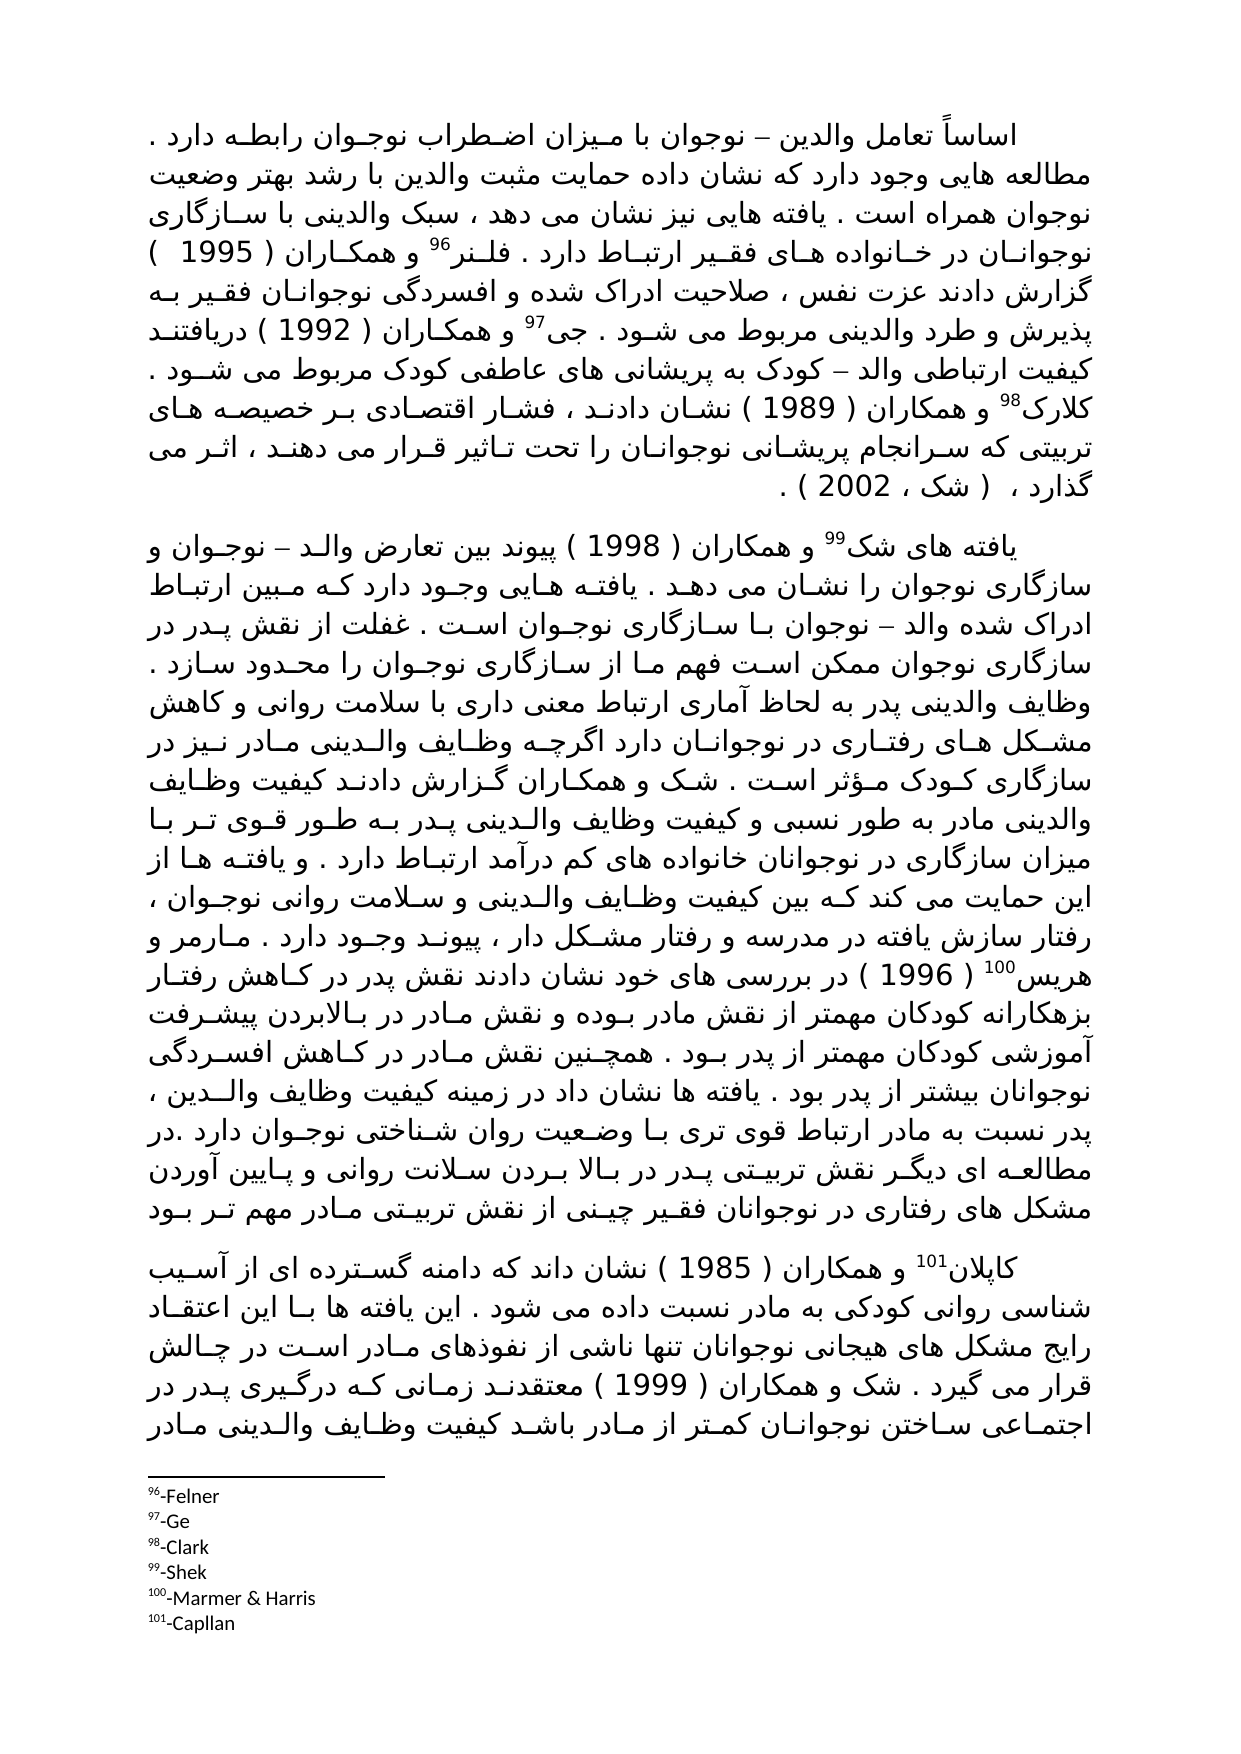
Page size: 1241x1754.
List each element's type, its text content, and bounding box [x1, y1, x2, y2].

text اساساً تعامل والدین – نوجوان با میزان اضطراب نوجوان رابطه دارد . مطالعه هایی وجود دارد که نشان داده حمایت مثبت والدین با رشد بهتر وضعیت نوجوان همراه است . یافته هایی نیز نشان می دهد ، سبک والدینی با سازگاری نوجوانان در خانواده های فقیر ارتباط دارد . فلنر و همکاران ( 1995 ) گزارش دادند عزت نفس ، صلاحیت ادراک شده و افسردگی نوجوانان فقیر به پذیرش و طرد والدینی مربوط می شود . جی و همکاران ( 1992 ) دریافتند کیفیت ارتباطی والد – کودک به پریشانی های عاطفی کودک مربوط می شود . کلارک و همکاران ( 1989 ) نشان دادند ، فشار اقتصادی بر خصیصه های تربیتی که سرانجام پریشانی نوجوانان را تحت تاثیر قرار می دهند ، اثر می گذارد ، ( شک ، 2002 ) . [148, 118, 1092, 503]
text یافته های شک و همکاران ( 1998 ) پیوند بین تعارض والد – نوجوان و سازگاری نوجوان را نشان می دهد . یافته هایی وجود دارد که مبین ارتباط ادراک شده والد – نوجوان با سازگاری نوجوان است . غفلت از نقش پدر در سازگاری نوجوان ممکن است فهم ما از سازگاری نوجوان را محدود سازد . وظایف والدینی پدر به لحاظ آماری ارتباط معنی داری با سلامت روانی و کاهش مشکل های رفتاری در نوجوانان دارد اگرچه وظایف والدینی مادر نیز در سازگاری کودک مؤثر است . شک و همکاران گزارش دادند کیفیت وظایف والدینی مادر به طور نسبی و کیفیت وظایف والدینی پدر به طور قوی تر با میزان سازگاری در نوجوانان خانواده های کم درآمد ارتباط دارد . و یافته ها از این حمایت می کند که بین کیفیت وظایف والدینی و سلامت روانی نوجوان ، رفتار سازش یافته در مدرسه و رفتار مشکل دار ، پیوند وجود دارد . مارمر و هریس ( 1996 ) در بررسی های خود نشان دادند نقش پدر در کاهش رفتار بزهکارانه کودکان مهمتر از نقش مادر بوده و نقش مادر در بالابردن پیشرفت آموزشی کودکان مهمتر از پدر بود . همچنین نقش مادر در کاهش افسردگی نوجوانان بیشتر از پدر بود . یافته ها نشان داد در زمینه کیفیت وظایف والدین ، پدر نسبت به مادر ارتباط قوی تری با وضعیت روان شناختی نوجوان دارد .در مطالعه ای دیگر نقش تربیتی پدر در بالا بردن سلانت روانی و پایین آوردن مشکل های رفتاری در نوجوانان فقیر چینی از نقش تربیتی مادر مهم تر بود ( شک ، 2002 ) . [148, 529, 1092, 1226]
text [148, 1251, 1092, 1441]
